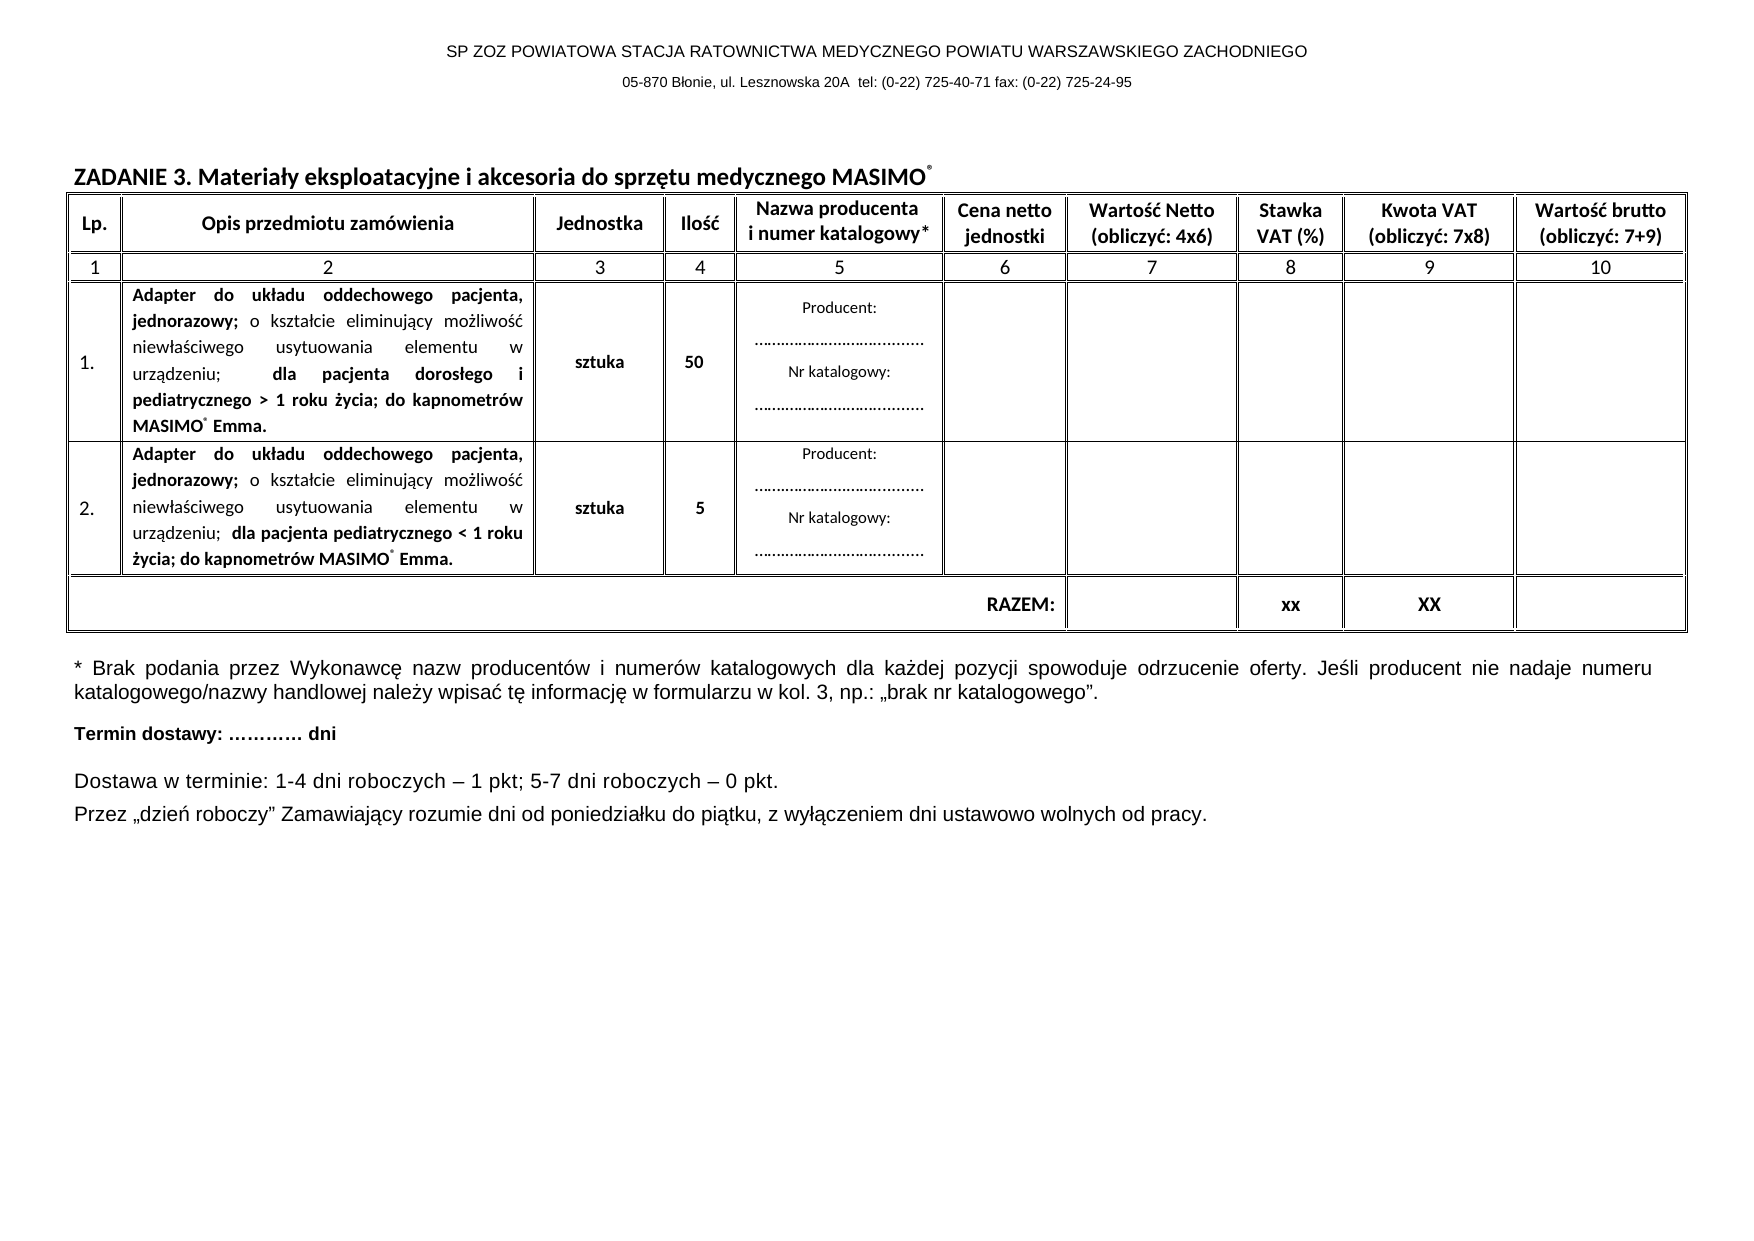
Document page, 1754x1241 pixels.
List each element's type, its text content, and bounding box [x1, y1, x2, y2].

table_cell 8 [1239, 254, 1342, 280]
table_cell Adapter do układu oddechowego pacjenta, jednorazowy; o kształcie eliminujący możliwość niewłaściwego usytuowania elementu w urządzeniu; dla pacjenta pediatrycznego < 1 roku życia; do kapnometrów MASIMO® Emma. [123, 442, 533, 574]
table_header Stawka VAT (%) [1238, 193, 1344, 251]
text ZADANIE 3. Materiały eksploatacyjne i akcesoria do sprzętu medycznego MASIMO® [74, 162, 1621, 192]
table_cell 50 [666, 283, 734, 441]
table_cell 3 [536, 254, 663, 280]
table_cell 2 [123, 254, 533, 280]
text * Brak podania przez Wykonawcę nazw producentów i numerów katalogowych dla każdej pozycji spowoduje odrzucenie oferty. Jeśli producent nie nadaje numeru katalogowego/nazwy handlowej należy wpisać tę informację w formularzu w kol. 3, np.: „brak nr katalogowego”. [74, 656, 1654, 704]
table_cell [1239, 442, 1342, 574]
table_header Ilość [665, 195, 735, 251]
table_cell [1239, 283, 1342, 441]
text Przez „dzień roboczy” Zamawiający rozumie dni od poniedziałku do piątku, z wyłączeniem dni ustawowo wolnych od pracy. [74, 802, 1621, 826]
table_cell [1068, 442, 1236, 574]
table_cell [1517, 442, 1685, 574]
table_cell Adapter do układu oddechowego pacjenta, jednorazowy; o kształcie eliminujący możliwość niewłaściwego usytuowania elementu w urządzeniu; dla pacjenta dorosłego i pediatrycznego > 1 roku życia; do kapnometrów MASIMO® Emma. [123, 283, 533, 441]
table_cell sztuka [536, 283, 663, 441]
table_cell [1515, 574, 1686, 630]
table_cell 7 [1068, 254, 1236, 280]
table_cell 5 [666, 442, 734, 574]
table_cell RAZEM: [68, 574, 1066, 630]
table_cell 1. [69, 280, 120, 441]
table_cell 6 [945, 254, 1065, 280]
table_header Nazwa producenta i numer katalogowy* [735, 195, 943, 251]
table_cell [1345, 442, 1513, 574]
table_header Wartość brutto (obliczyć: 7+9) [1515, 195, 1685, 251]
table_cell Producent: …….…………..……........... Nr katalogowy: …….…………..……........... [737, 283, 942, 441]
table_cell 9 [1345, 254, 1513, 280]
table_cell 4 [666, 254, 734, 280]
table_cell [945, 283, 1065, 441]
table_cell XX [1344, 574, 1515, 630]
table_header Opis przedmiotu zamówienia [121, 193, 535, 251]
text Termin dostawy: ………… dni [74, 723, 1621, 745]
table_cell sztuka [536, 442, 663, 574]
table_cell [1345, 283, 1513, 441]
text Dostawa w terminie: 1-4 dni roboczych – 1 pkt; 5-7 dni roboczych – 0 pkt. [74, 769, 1621, 793]
table_cell [1517, 280, 1685, 441]
table_cell [945, 442, 1065, 574]
table_cell [1068, 283, 1236, 441]
table_cell 10 [1515, 251, 1686, 280]
table_cell xx [1238, 574, 1344, 630]
table_cell 2. [69, 442, 120, 574]
table_header Kwota VAT (obliczyć: 7x8) [1344, 193, 1515, 251]
table_header Jednostka [535, 193, 665, 251]
table_cell [1066, 577, 1237, 630]
table_cell 5 [737, 254, 942, 280]
table_header Wartość Netto (obliczyć: 4x6) [1066, 195, 1237, 251]
table_cell Producent: …….…………..……........... Nr katalogowy: …….…………..……........... [737, 442, 942, 574]
table_header Cena netto jednostki [944, 195, 1066, 251]
table_cell 1 [68, 251, 121, 280]
table_header Lp. [69, 195, 121, 251]
